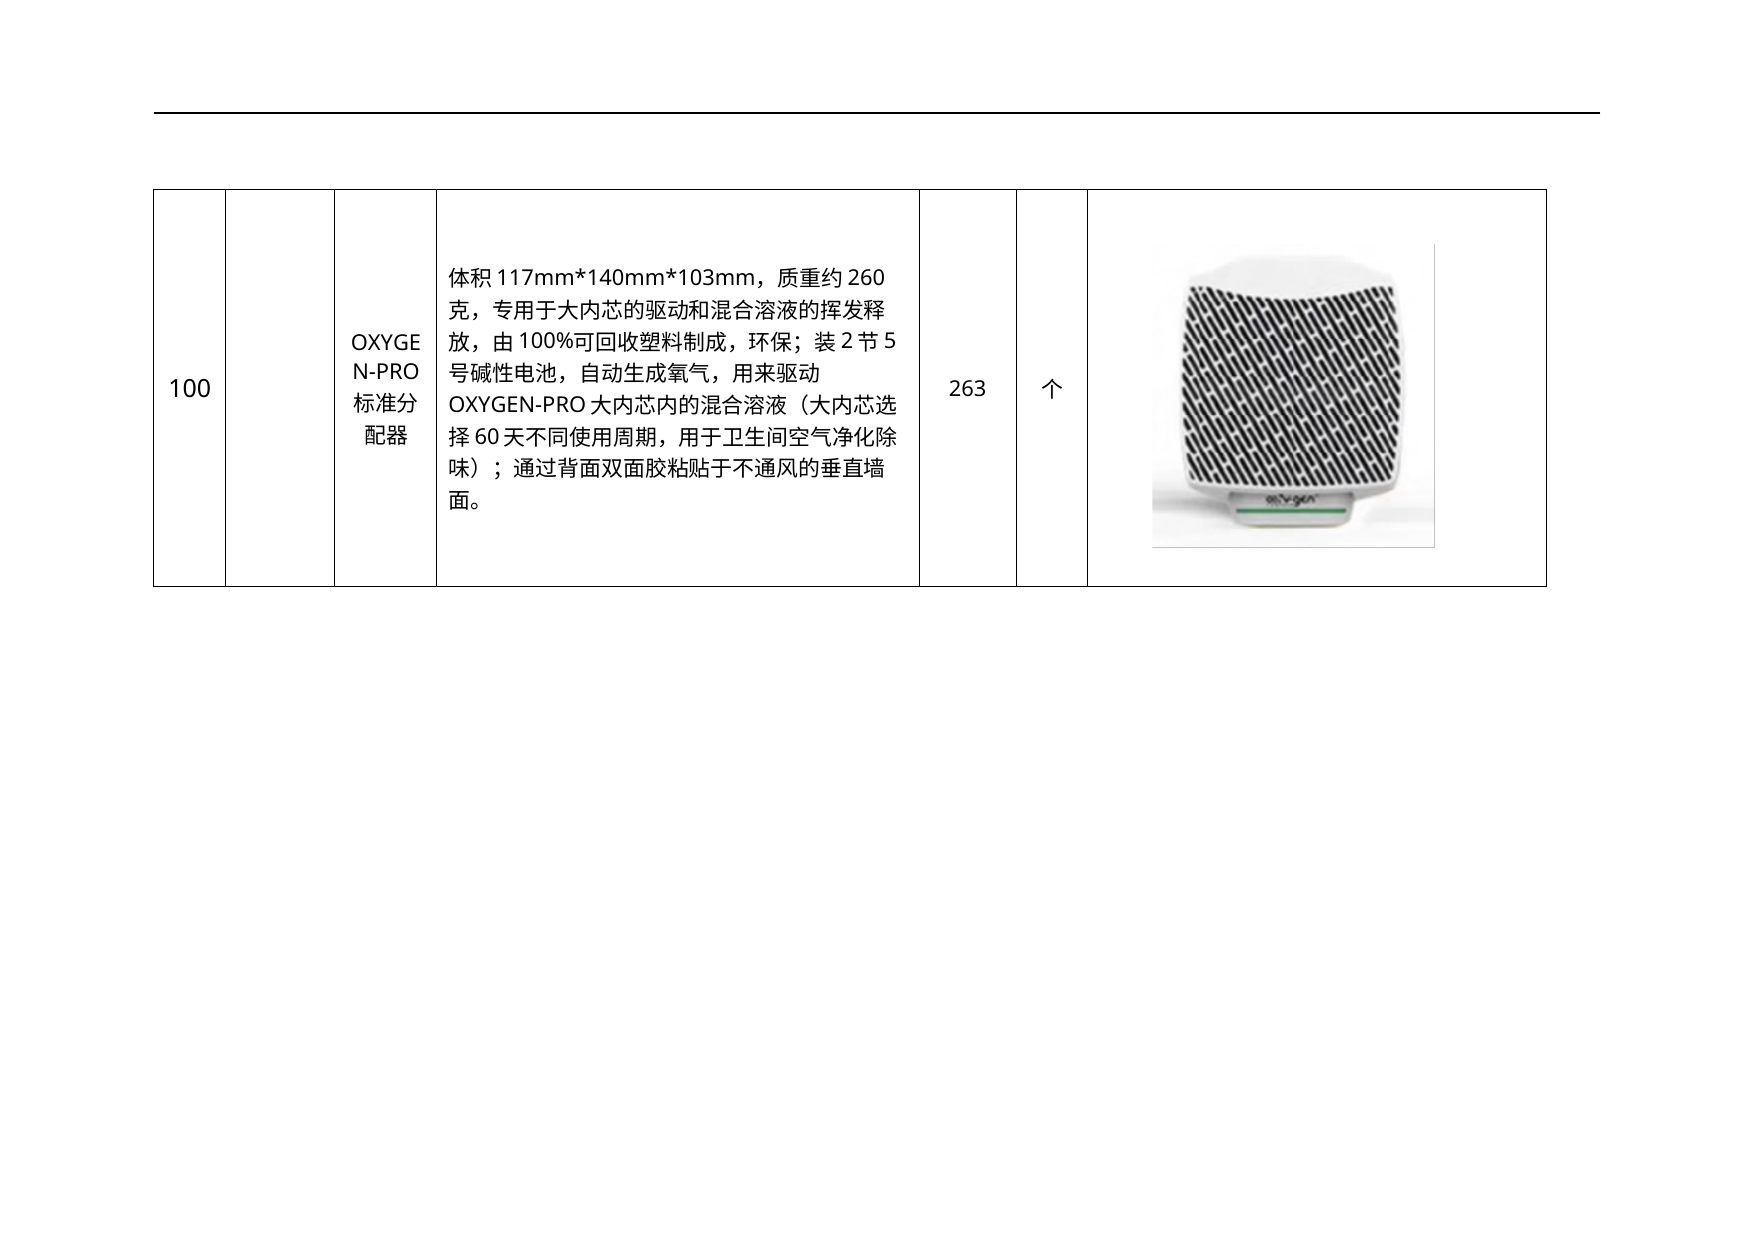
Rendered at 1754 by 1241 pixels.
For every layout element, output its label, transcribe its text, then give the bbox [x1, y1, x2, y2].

table_cell 263 [920, 190, 1016, 586]
table_cell [1088, 190, 1546, 586]
table_cell 个 [1017, 190, 1087, 586]
picture [1152, 244, 1436, 549]
table_cell 体积117mm*140mm*103mm，质重约260克，专用于大内芯的驱动和混合溶液的挥发释放，由100%可回收塑料制成，环保；装2节5号碱性电池，自动生成氧气，用来驱动OXYGEN-PRO大内芯内的混合溶液（大内芯选择60天不同使用周期，用于卫生间空气净化除味）；通过背面双面胶粘贴于不通风的垂直墙面。 [437, 190, 919, 586]
table_cell 100 [154, 190, 225, 586]
table_cell OXYGEN-PRO 标准分配器 [335, 190, 436, 586]
